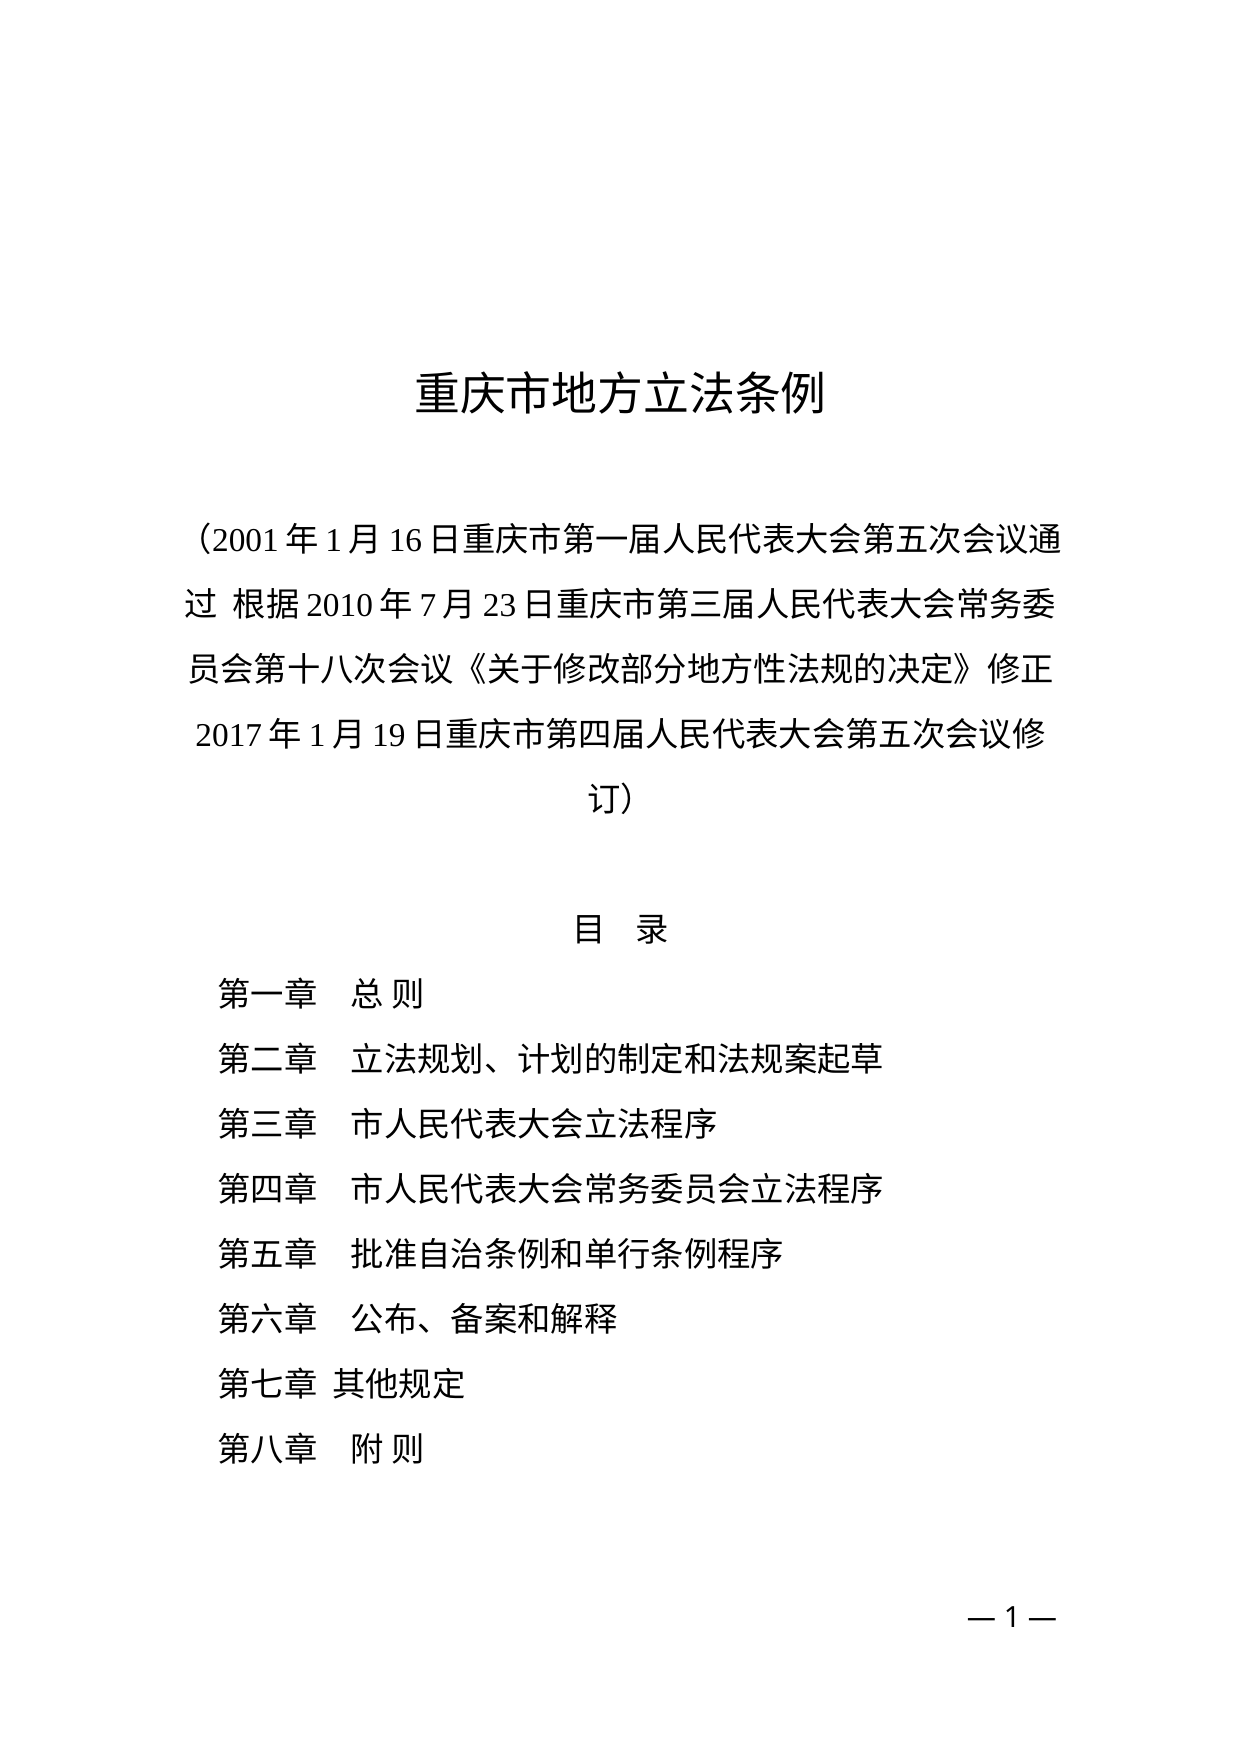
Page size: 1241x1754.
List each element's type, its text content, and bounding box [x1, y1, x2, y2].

text 第一章 总 则 [151, 960, 1089, 1025]
text （2001年1月16日重庆市第一届人民代表大会第五次会议通过 根据2010年7月23日重庆市第三届人民代表大会常务委员会第十八次会议《关于修改部分地方性法规的决定》修正 2017年1月19日重庆市第四届人民代表大会第五次会议修订） [172, 505, 1068, 830]
text 第五章 批准自治条例和单行条例程序 [151, 1220, 1089, 1285]
text 第六章 公布、备案和解释 [151, 1285, 1089, 1350]
text 目 录 [151, 895, 1089, 960]
text 重庆市地方立法条例 [151, 342, 1089, 440]
text 第八章 附 则 [151, 1415, 1089, 1480]
text 第四章 市人民代表大会常务委员会立法程序 [151, 1155, 1089, 1220]
text 第二章 立法规划、计划的制定和法规案起草 [151, 1025, 1089, 1090]
text 第三章 市人民代表大会立法程序 [151, 1090, 1089, 1155]
text 第七章 其他规定 [151, 1350, 1089, 1415]
